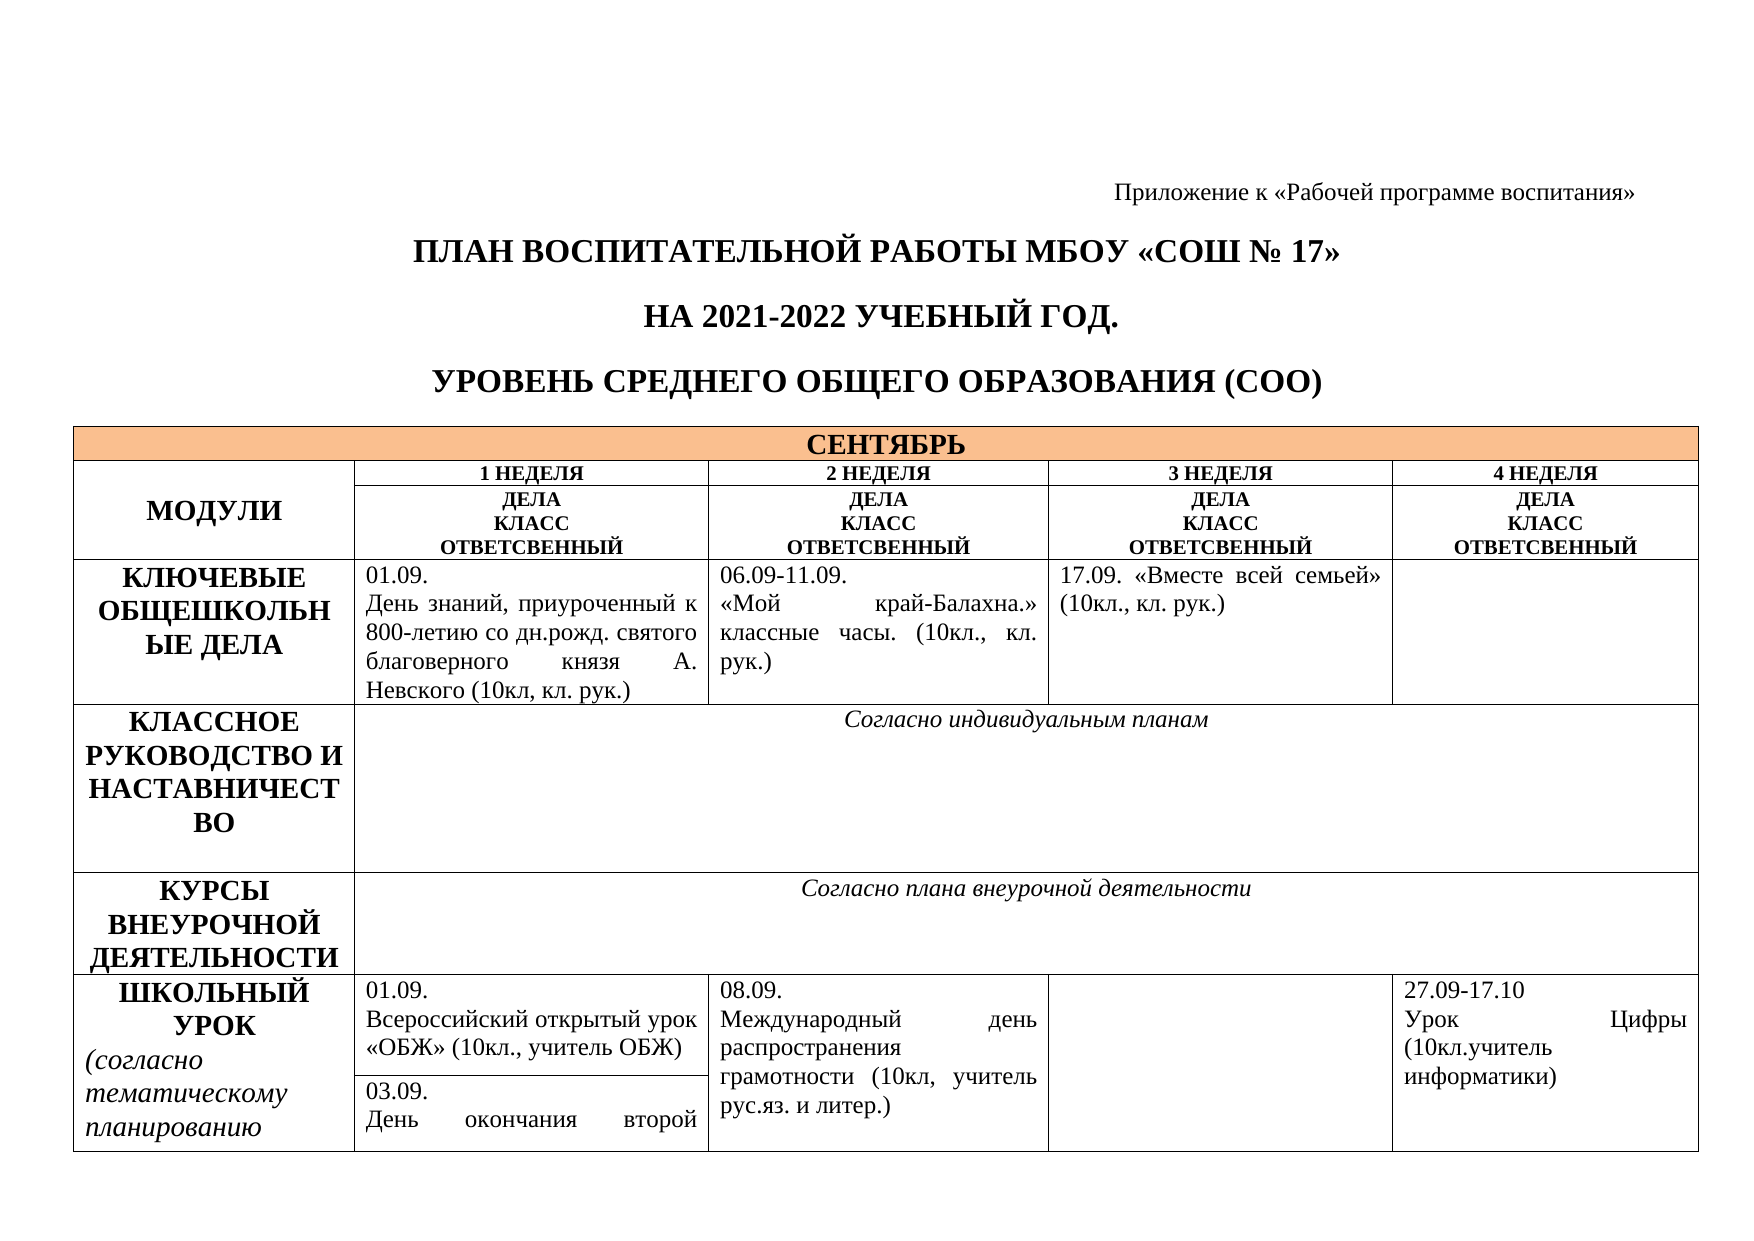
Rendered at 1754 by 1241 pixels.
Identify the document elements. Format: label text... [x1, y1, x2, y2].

table_cell КУРСЫ ВНЕУРОЧНОЙ ДЕЯТЕЛЬНОСТИ [74, 873, 354, 974]
table_cell [1393, 560, 1698, 703]
text ПЛАН ВОСПИТАТЕЛЬНОЙ РАБОТЫ МБОУ «СОШ № 17» [118, 231, 1636, 269]
table_cell КЛАССНОЕ РУКОВОДСТВО И НАСТАВНИЧЕСТВО [74, 705, 354, 872]
table_cell 1 НЕДЕЛЯ [355, 461, 708, 485]
table_cell [1049, 975, 1392, 1151]
table_cell Согласно индивидуальным планам [355, 705, 1698, 872]
table_cell КЛЮЧЕВЫЕ ОБЩЕШКОЛЬНЫЕ ДЕЛА [74, 560, 354, 703]
table_cell ДЕЛА КЛАСС ОТВЕТСВЕННЫЙ [1049, 486, 1392, 559]
text УРОВЕНЬ СРЕДНЕГО ОБЩЕГО ОБРАЗОВАНИЯ (СОО) [118, 361, 1636, 399]
table_cell 06.09-11.09. «Мой край-Балахна.» классные часы. (10кл., кл. рук.) [709, 560, 1048, 703]
table_cell Согласно плана внеурочной деятельности [355, 873, 1698, 974]
table_cell 17.09. «Вместе всей семьей» (10кл., кл. рук.) [1049, 560, 1392, 703]
table_cell ШКОЛЬНЫЙ УРОК (согласно тематическому планированию учителей) [74, 975, 354, 1151]
table_cell 01.09. День знаний, приуроченный к 800-летию со дн.рожд. святого благоверного князя А. Невского (10кл, кл. рук.) [355, 560, 708, 703]
table_header СЕНТЯБРЬ [74, 427, 1698, 460]
text НА 2021-2022 УЧЕБНЫЙ ГОД. [118, 296, 1636, 334]
table_cell МОДУЛИ [74, 461, 354, 559]
table_cell 2 НЕДЕЛЯ [709, 461, 1048, 485]
table_cell ДЕЛА КЛАСС ОТВЕТСВЕННЫЙ [355, 486, 708, 559]
table_cell 27.09-17.10 Урок Цифры (10кл.учитель информатики) [1393, 975, 1698, 1151]
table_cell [355, 1076, 708, 1151]
table_cell ДЕЛА КЛАСС ОТВЕТСВЕННЫЙ [709, 486, 1048, 559]
table_cell ДЕЛА КЛАСС ОТВЕТСВЕННЫЙ [1393, 486, 1698, 559]
text Приложение к «Рабочей программе воспитания» [118, 177, 1636, 206]
table_cell 3 НЕДЕЛЯ [1049, 461, 1392, 485]
table_cell 01.09. Всероссийский открытый урок «ОБЖ» (10кл., учитель ОБЖ) [355, 975, 708, 1075]
table_cell 08.09. Международный день распространения грамотности (10кл, учитель рус.яз. и литер.) [709, 975, 1048, 1151]
table_cell 4 НЕДЕЛЯ [1393, 461, 1698, 485]
